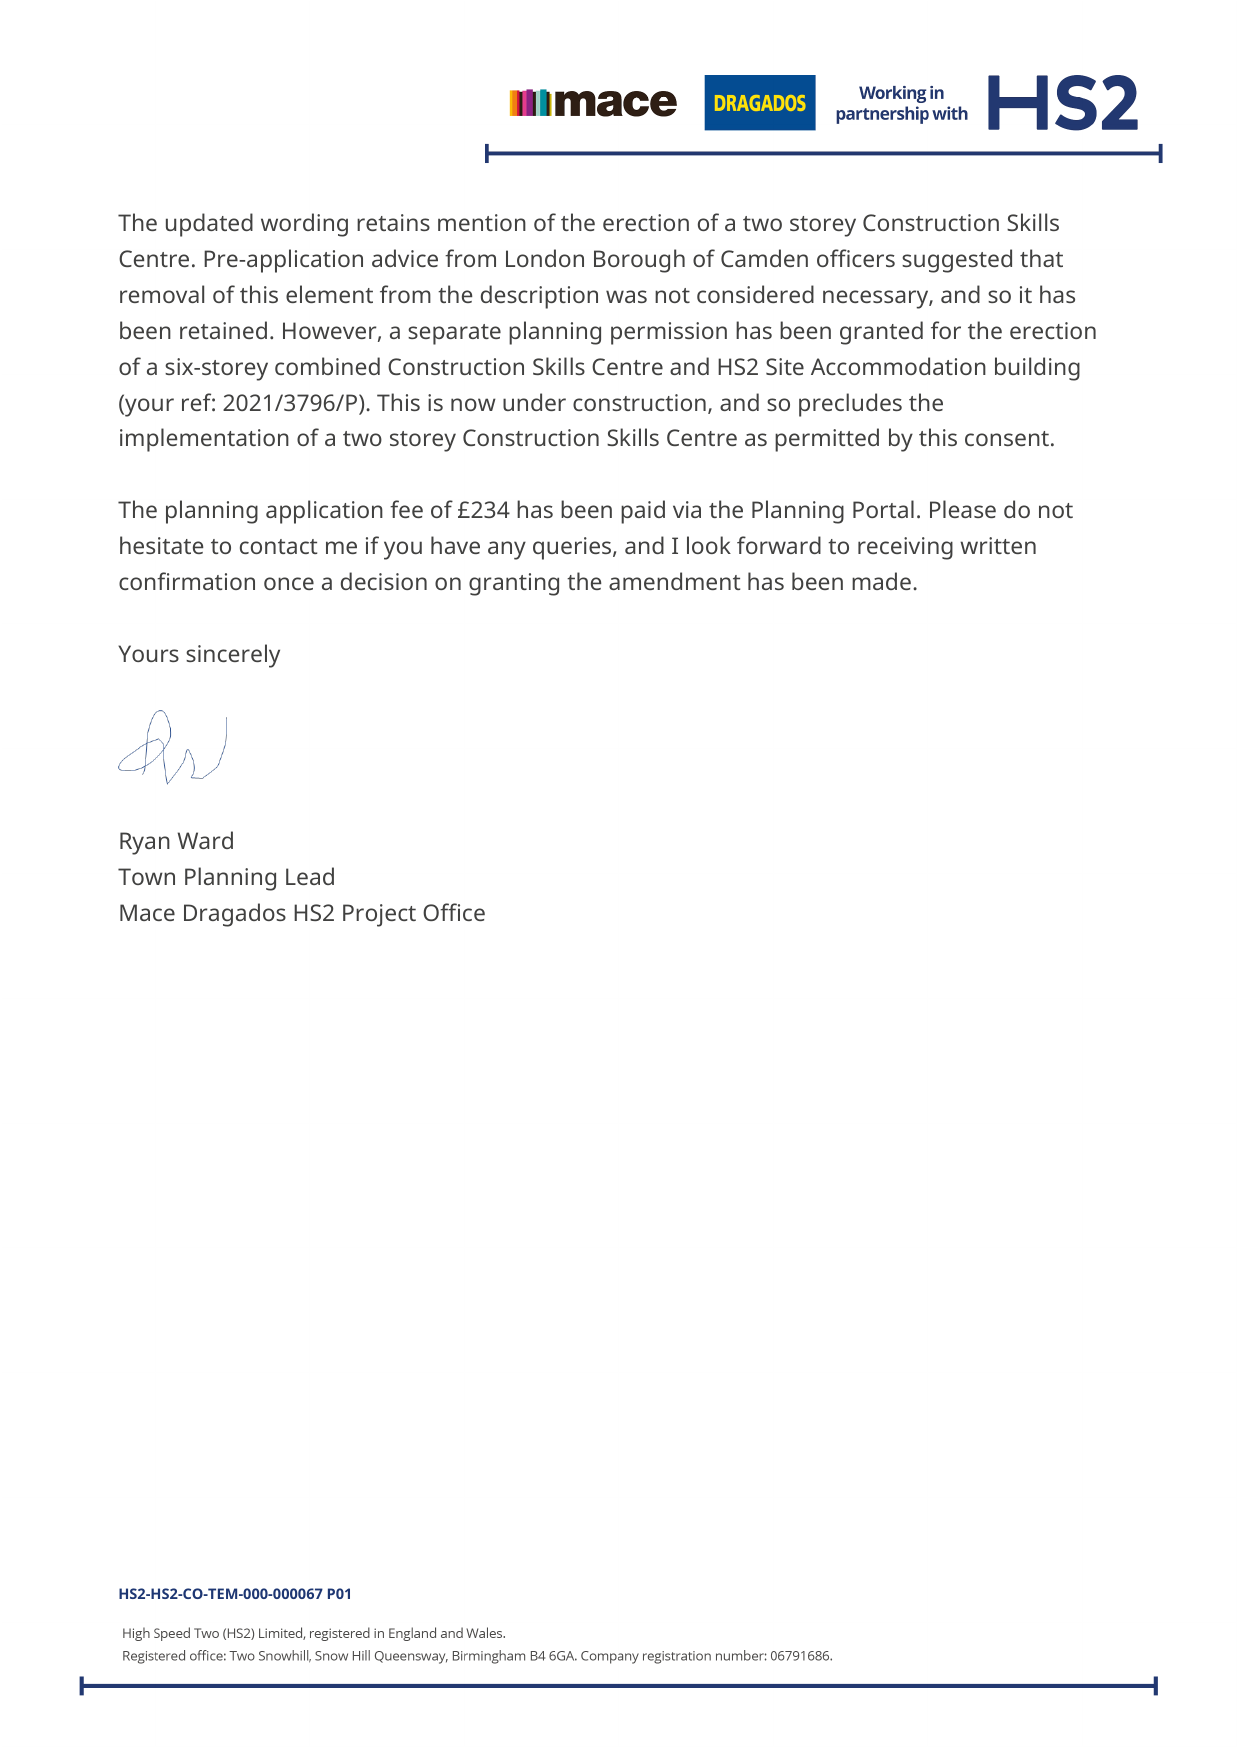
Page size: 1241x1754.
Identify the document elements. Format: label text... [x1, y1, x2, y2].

text Ryan Ward [118, 825, 1122, 856]
text The planning application fee of £234 has been paid via the Planning Portal. Please do not hesitate to contact me if you have any queries, and I look forward to receiving written confirmation once a decision on granting the amendment has been made. [118, 494, 1122, 597]
text The updated wording retains mention of the erection of a two storey Construction Skills Centre. Pre-application advice from London Borough of Camden officers suggested that removal of this element from the description was not considered necessary, and so it has been retained. However, a separate planning permission has been granted for the erection of a six-storey combined Construction Skills Centre and HS2 Site Accommodation building (your ref: 2021/3796/P). This is now under construction, and so precludes the implementation of a two storey Construction Skills Centre as permitted by this consent. [118, 207, 1122, 454]
text Yours sincerely [118, 638, 1122, 669]
text Town Planning Lead [118, 861, 1122, 892]
text Mace Dragados HS2 Project Office [118, 897, 1122, 928]
picture [1, 1, 1237, 1747]
